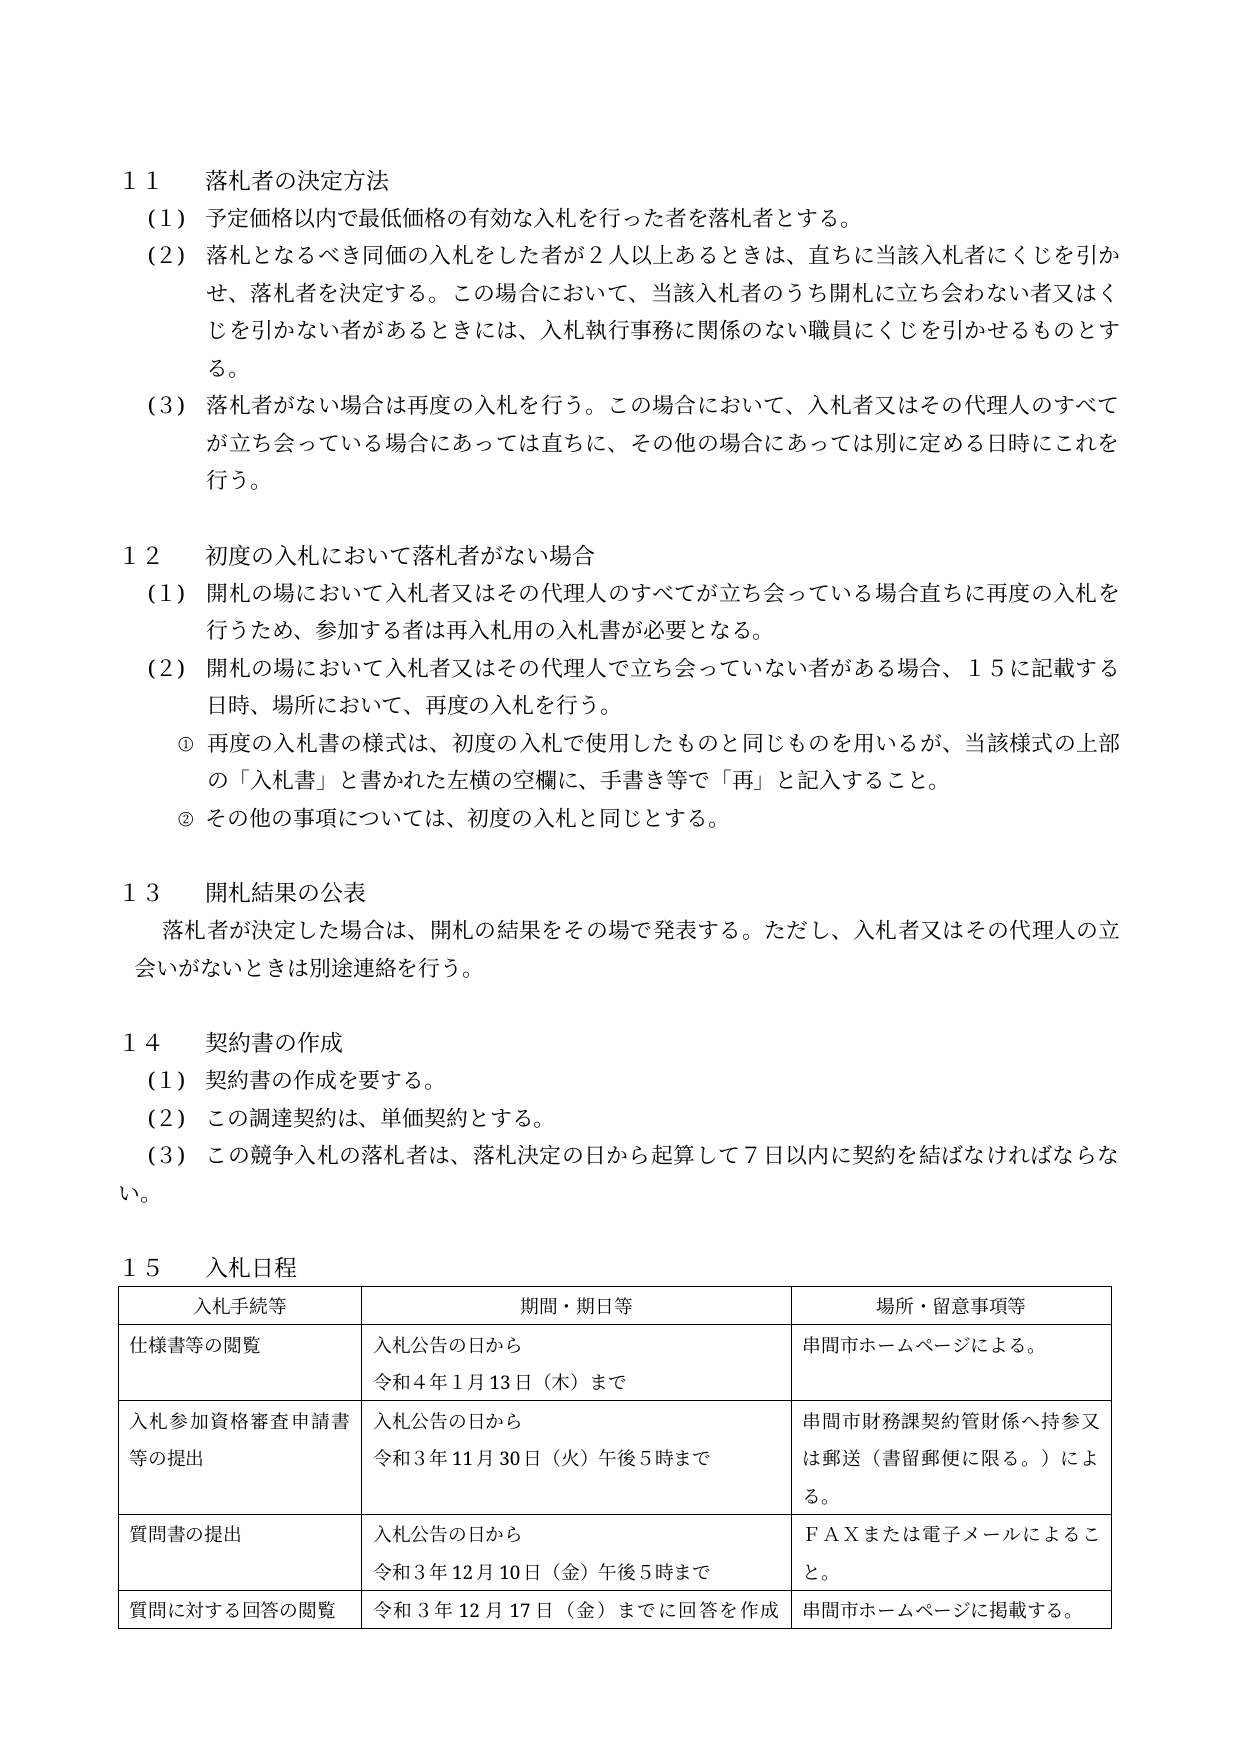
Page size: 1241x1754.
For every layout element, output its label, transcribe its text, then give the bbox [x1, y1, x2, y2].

subtitle 初度の入札において落札者がない場合 [118, 536, 1122, 573]
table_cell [362, 1591, 791, 1628]
subtitle 再度の入札書の様式は、初度の入札で使用したものと同じものを用いるが、当該様式の上部の「入札書」と書かれた左横の空欄に、手書き等で「再」と記入すること。 [177, 723, 1122, 798]
table_header 入札手続等 [119, 1287, 361, 1324]
table_header 場所・留意事項等 [792, 1287, 1111, 1324]
table_cell 串間市ホームページによる。 [792, 1325, 1111, 1400]
table_header 期間・期日等 [362, 1287, 791, 1324]
subtitle 落札者がない場合は再度の入札を行う。この場合において、入札者又はその代理人のすべてが立ち会っている場合にあっては直ちに、その他の場合にあっては別に定める日時にこれを行う。 [148, 386, 1122, 498]
table_cell 入札公告の日から 令和３年12月10日（金）午後５時まで [362, 1515, 791, 1590]
table_cell 質問に対する回答の閲覧 [119, 1591, 361, 1628]
subtitle 契約書の作成 [118, 1023, 1122, 1061]
table_cell 串間市財務課契約管財係へ持参又は郵送（書留郵便に限る。）による。 [792, 1401, 1111, 1514]
subtitle 契約書の作成を要する。 [118, 1061, 1122, 1098]
table_cell 入札公告の日から 令和４年１月13日（木）まで [362, 1325, 791, 1400]
subtitle 入札日程 [118, 1248, 1122, 1286]
subtitle 開札結果の公表 [118, 873, 1122, 911]
subtitle 開札の場において入札者又はその代理人のすべてが立ち会っている場合直ちに再度の入札を行うため、参加する者は再入札用の入札書が必要となる。 [148, 573, 1122, 648]
subtitle 落札者が決定した場合は、開札の結果をその場で発表する。ただし、入札者又はその代理人の立会いがないときは別途連絡を行う。 [134, 911, 1122, 986]
subtitle その他の事項については、初度の入札と同じとする。 [177, 798, 1122, 836]
subtitle 落札となるべき同価の入札をした者が２人以上あるときは、直ちに当該入札者にくじを引かせ、落札者を決定する。この場合において、当該入札者のうち開札に立ち会わない者又はくじを引かない者があるときには、入札執行事務に関係のない職員にくじを引かせるものとする。 [148, 236, 1122, 386]
subtitle 予定価格以内で最低価格の有効な入札を行った者を落札者とする。 [118, 198, 1122, 236]
table_cell 質問書の提出 [119, 1515, 361, 1590]
table_cell ＦＡＸまたは電子メールによること。 [792, 1515, 1111, 1590]
subtitle この競争入札の落札者は、落札決定の日から起算して７日以内に契約を結ばなければならない。 [118, 1136, 1122, 1211]
table_cell 入札公告の日から 令和３年11月30日（火）午後５時まで [362, 1401, 791, 1514]
table_cell 串間市ホームページに掲載する。 [792, 1591, 1111, 1628]
table_cell 入札参加資格審査申請書等の提出 [119, 1401, 361, 1514]
table_cell 仕様書等の閲覧 [119, 1325, 361, 1400]
subtitle 落札者の決定方法 [118, 161, 1122, 198]
subtitle この調達契約は、単価契約とする。 [118, 1098, 1122, 1136]
subtitle 開札の場において入札者又はその代理人で立ち会っていない者がある場合、１５に記載する日時、場所において、再度の入札を行う。 [148, 648, 1122, 723]
